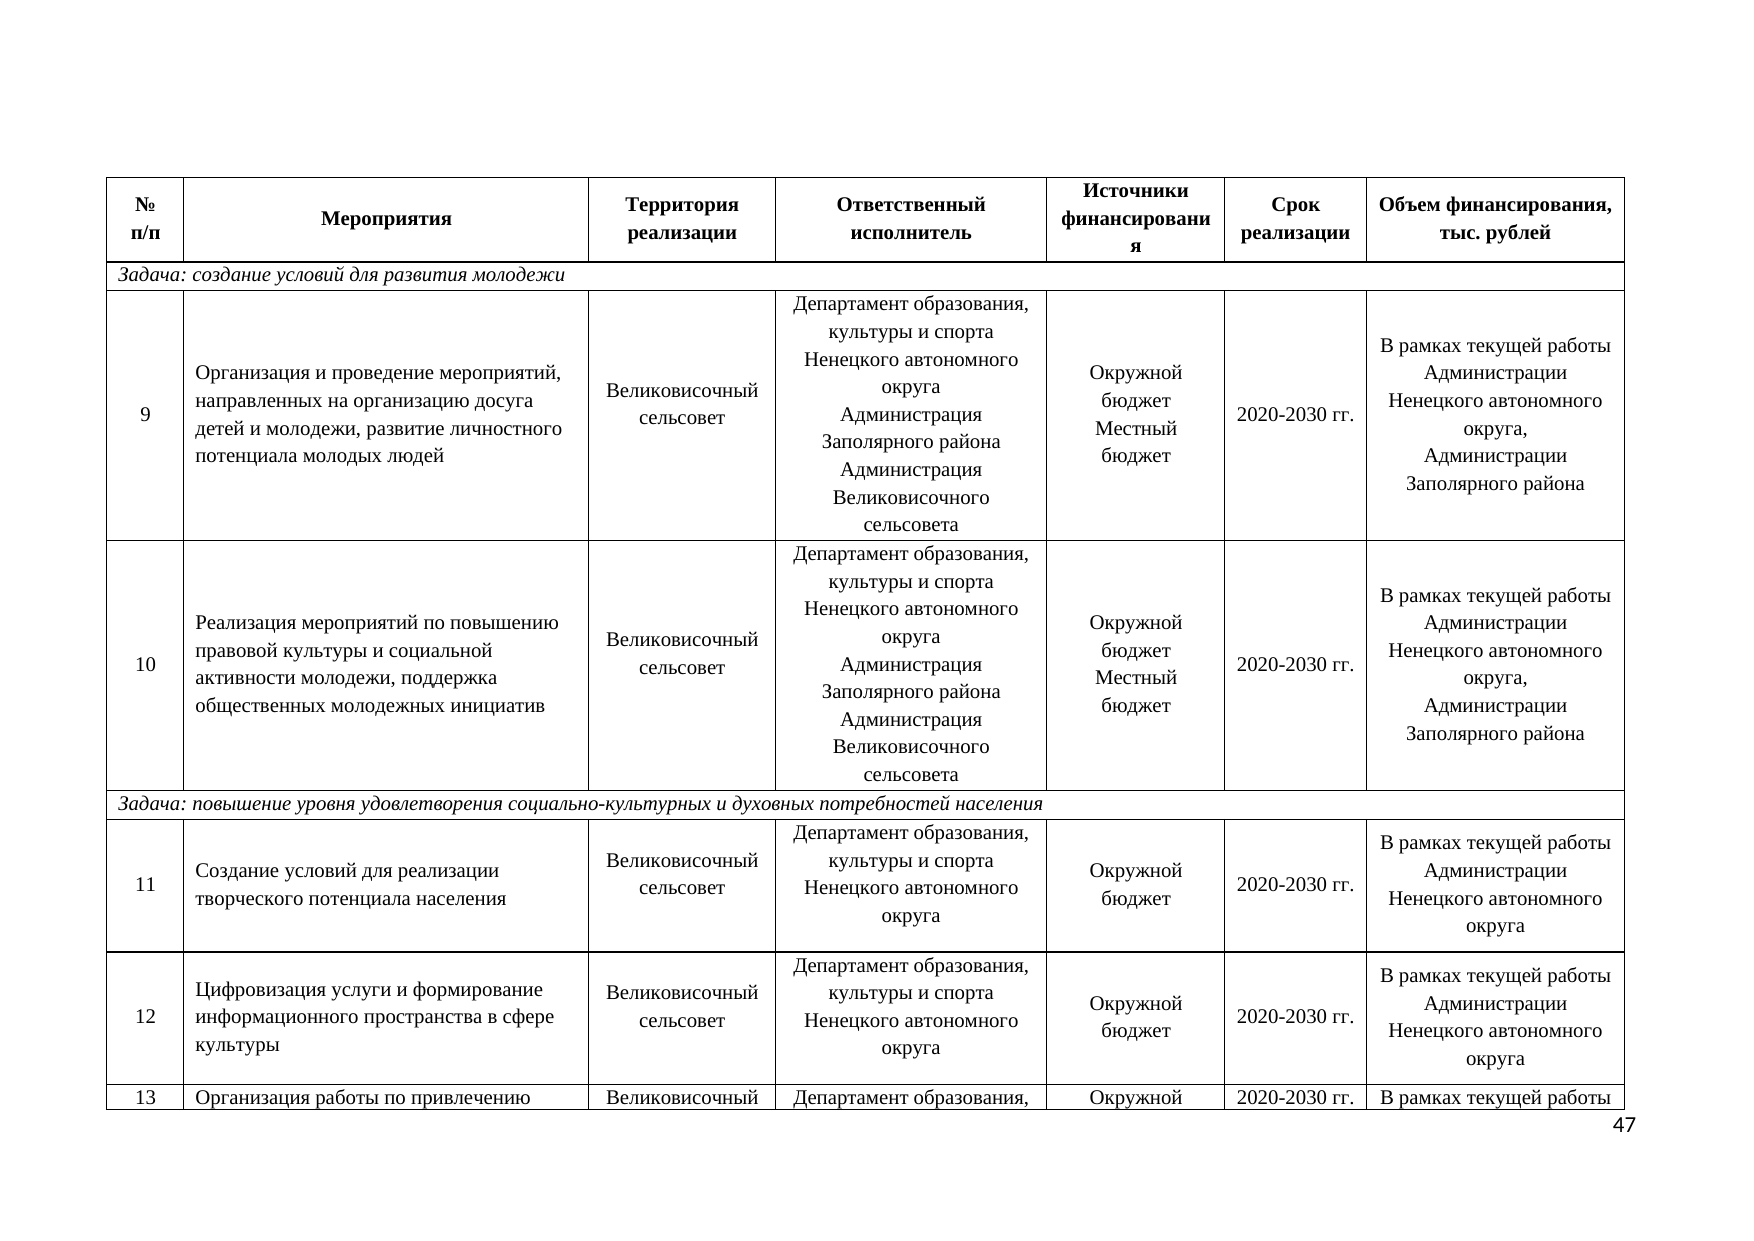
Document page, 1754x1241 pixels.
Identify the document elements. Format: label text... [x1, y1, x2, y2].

table_cell Великовисочный сельсовет [589, 541, 775, 790]
table_cell Окружной бюджет [1047, 953, 1224, 1084]
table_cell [184, 1085, 588, 1109]
table_cell Организация и проведение мероприятий, направленных на организацию досуга детей и молодежи, развитие личностного потенциала молодых людей [184, 291, 588, 540]
table_cell В рамках текущей работы Администрации Ненецкого автономного округа [1367, 953, 1624, 1084]
table_cell 2020-2030 гг. [1225, 291, 1366, 540]
table_cell Департамент образования, культуры и спорта Ненецкого автономного округа [776, 953, 1046, 1084]
table_cell Окружной бюджет Местный бюджет [1047, 541, 1224, 790]
table_cell 10 [107, 541, 183, 790]
table_cell 9 [107, 291, 183, 540]
table_cell Великовисочный сельсовет [589, 291, 775, 540]
table_cell Департамент образования, культуры и спорта Ненецкого автономного округа [776, 820, 1046, 951]
table_cell Департамент образования, культуры и спорта Ненецкого автономного округа Администрация Заполярного района Администрация Великовисочного сельсовета [776, 541, 1046, 790]
table_cell Окружной бюджет [1047, 1085, 1224, 1109]
table_cell Департамент образования, культуры и спорта Ненецкого автономного округа Администрация Заполярного района Администрация Великовисочного сельсовета [776, 291, 1046, 540]
table_header Срок реализации [1225, 178, 1366, 261]
table_cell Создание условий для реализации творческого потенциала населения [184, 820, 588, 951]
table_header Территория реализации [589, 178, 775, 261]
table_cell В рамках текущей работы Администрации Ненецкого автономного округа, Администрации Заполярного района [1367, 291, 1624, 540]
table_cell 2020-2030 гг. [1225, 1085, 1366, 1109]
table_cell Реализация мероприятий по повышению правовой культуры и социальной активности молодежи, поддержка общественных молодежных инициатив [184, 541, 588, 790]
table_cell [776, 1085, 1046, 1109]
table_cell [1367, 1085, 1624, 1109]
table_header Объем финансирования, тыс. рублей [1367, 178, 1624, 261]
table_header Мероприятия [184, 178, 588, 261]
table_cell Великовисочный сельсовет [589, 953, 775, 1084]
table_header Источники финансирования [1047, 178, 1224, 261]
table_header Ответственный исполнитель [776, 178, 1046, 261]
table_cell 12 [107, 953, 183, 1084]
table_cell Цифровизация услуги и формирование информационного пространства в сфере культуры [184, 953, 588, 1084]
table_header № п/п [107, 178, 183, 261]
table_cell Великовисочный сельсовет [589, 820, 775, 951]
table_cell Задача: повышение уровня удовлетворения социально-культурных и духовных потребностей населения [107, 791, 1624, 819]
table_cell Окружной бюджет [1047, 820, 1224, 951]
table_cell 2020-2030 гг. [1225, 820, 1366, 951]
table_cell 2020-2030 гг. [1225, 541, 1366, 790]
table_cell Великовисочный сельсовет [589, 1085, 775, 1109]
table_cell В рамках текущей работы Администрации Ненецкого автономного округа, Администрации Заполярного района [1367, 541, 1624, 790]
table_cell Задача: создание условий для развития молодежи [107, 263, 1624, 290]
table_cell В рамках текущей работы Администрации Ненецкого автономного округа [1367, 820, 1624, 951]
table_cell Окружной бюджет Местный бюджет [1047, 291, 1224, 540]
table_cell 2020-2030 гг. [1225, 953, 1366, 1084]
table_cell 13 [107, 1085, 183, 1109]
table_cell 11 [107, 820, 183, 951]
